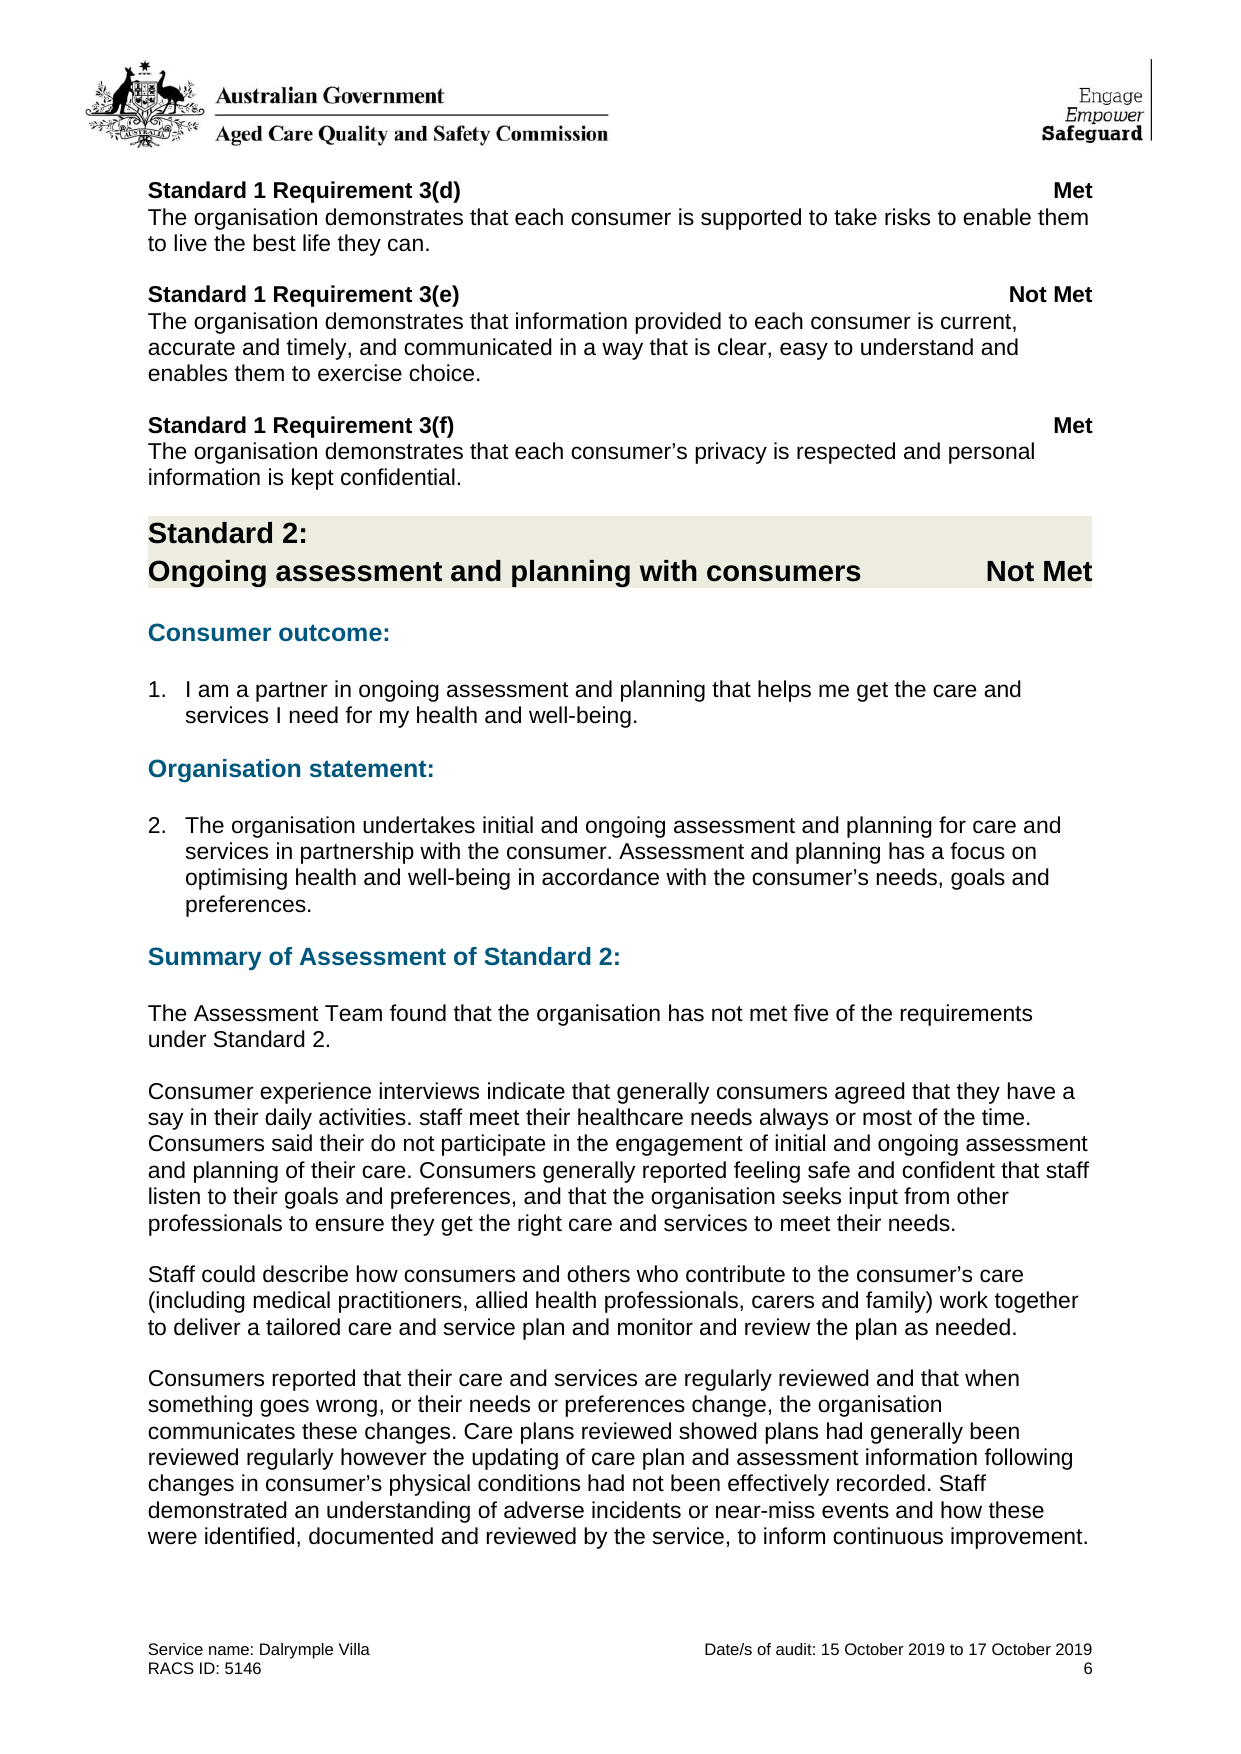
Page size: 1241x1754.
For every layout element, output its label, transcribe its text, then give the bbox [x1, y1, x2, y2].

subtitle Standard 1 Requirement 3(f) Met [148, 412, 1092, 438]
text The organisation demonstrates that each consumer’s privacy is respected and personal information is kept confidential. [148, 438, 1092, 491]
text 2. The organisation undertakes initial and ongoing assessment and planning for care and services in partnership with the consumer. Assessment and planning has a focus on optimising health and well-being in accordance with the consumer’s needs, goals and preferences. [148, 812, 1092, 917]
text The Assessment Team found that the organisation has not met five of the requirements under Standard 2. [148, 1000, 1092, 1053]
subtitle Organisation statement: [148, 753, 1092, 782]
subtitle Standard 1 Requirement 3(e) Not Met [148, 281, 1092, 308]
text Consumers reported that their care and services are regularly reviewed and that when something goes wrong, or their needs or preferences change, the organisation communicates these changes. Care plans reviewed showed plans had generally been reviewed regularly however the updating of care plan and assessment information following changes in consumer’s physical conditions had not been effectively recorded. Staff demonstrated an understanding of adverse incidents or near-miss events and how these were identified, documented and reviewed by the service, to inform continuous improvement. [148, 1365, 1092, 1549]
subtitle Standard 2: Ongoing assessment and planning with consumers Not Met [148, 516, 1092, 588]
text The organisation demonstrates that each consumer is supported to take risks to enable them to live the best life they can. [148, 203, 1092, 256]
subtitle Consumer outcome: [148, 618, 1092, 647]
text 1. I am a partner in ongoing assessment and planning that helps me get the care and services I need for my health and well-being. [148, 676, 1092, 728]
text The organisation demonstrates that information provided to each consumer is current, accurate and timely, and communicated in a way that is clear, easy to understand and enables them to exercise choice. [148, 308, 1092, 387]
picture [0, 0, 1240, 169]
subtitle Summary of Assessment of Standard 2: [148, 942, 1092, 971]
text Consumer experience interviews indicate that generally consumers agreed that they have a say in their daily activities. staff meet their healthcare needs always or most of the time. Consumers said their do not participate in the engagement of initial and ongoing assessment and planning of their care. Consumers generally reported feeling safe and confident that staff listen to their goals and preferences, and that the organisation seeks input from other professionals to ensure they get the right care and services to meet their needs. [148, 1078, 1092, 1236]
text Staff could describe how consumers and others who contribute to the consumer’s care (including medical practitioners, allied health professionals, carers and family) work together to deliver a tailored care and service plan and monitor and review the plan as needed. [148, 1261, 1092, 1340]
subtitle Standard 1 Requirement 3(d) Met [148, 177, 1092, 203]
